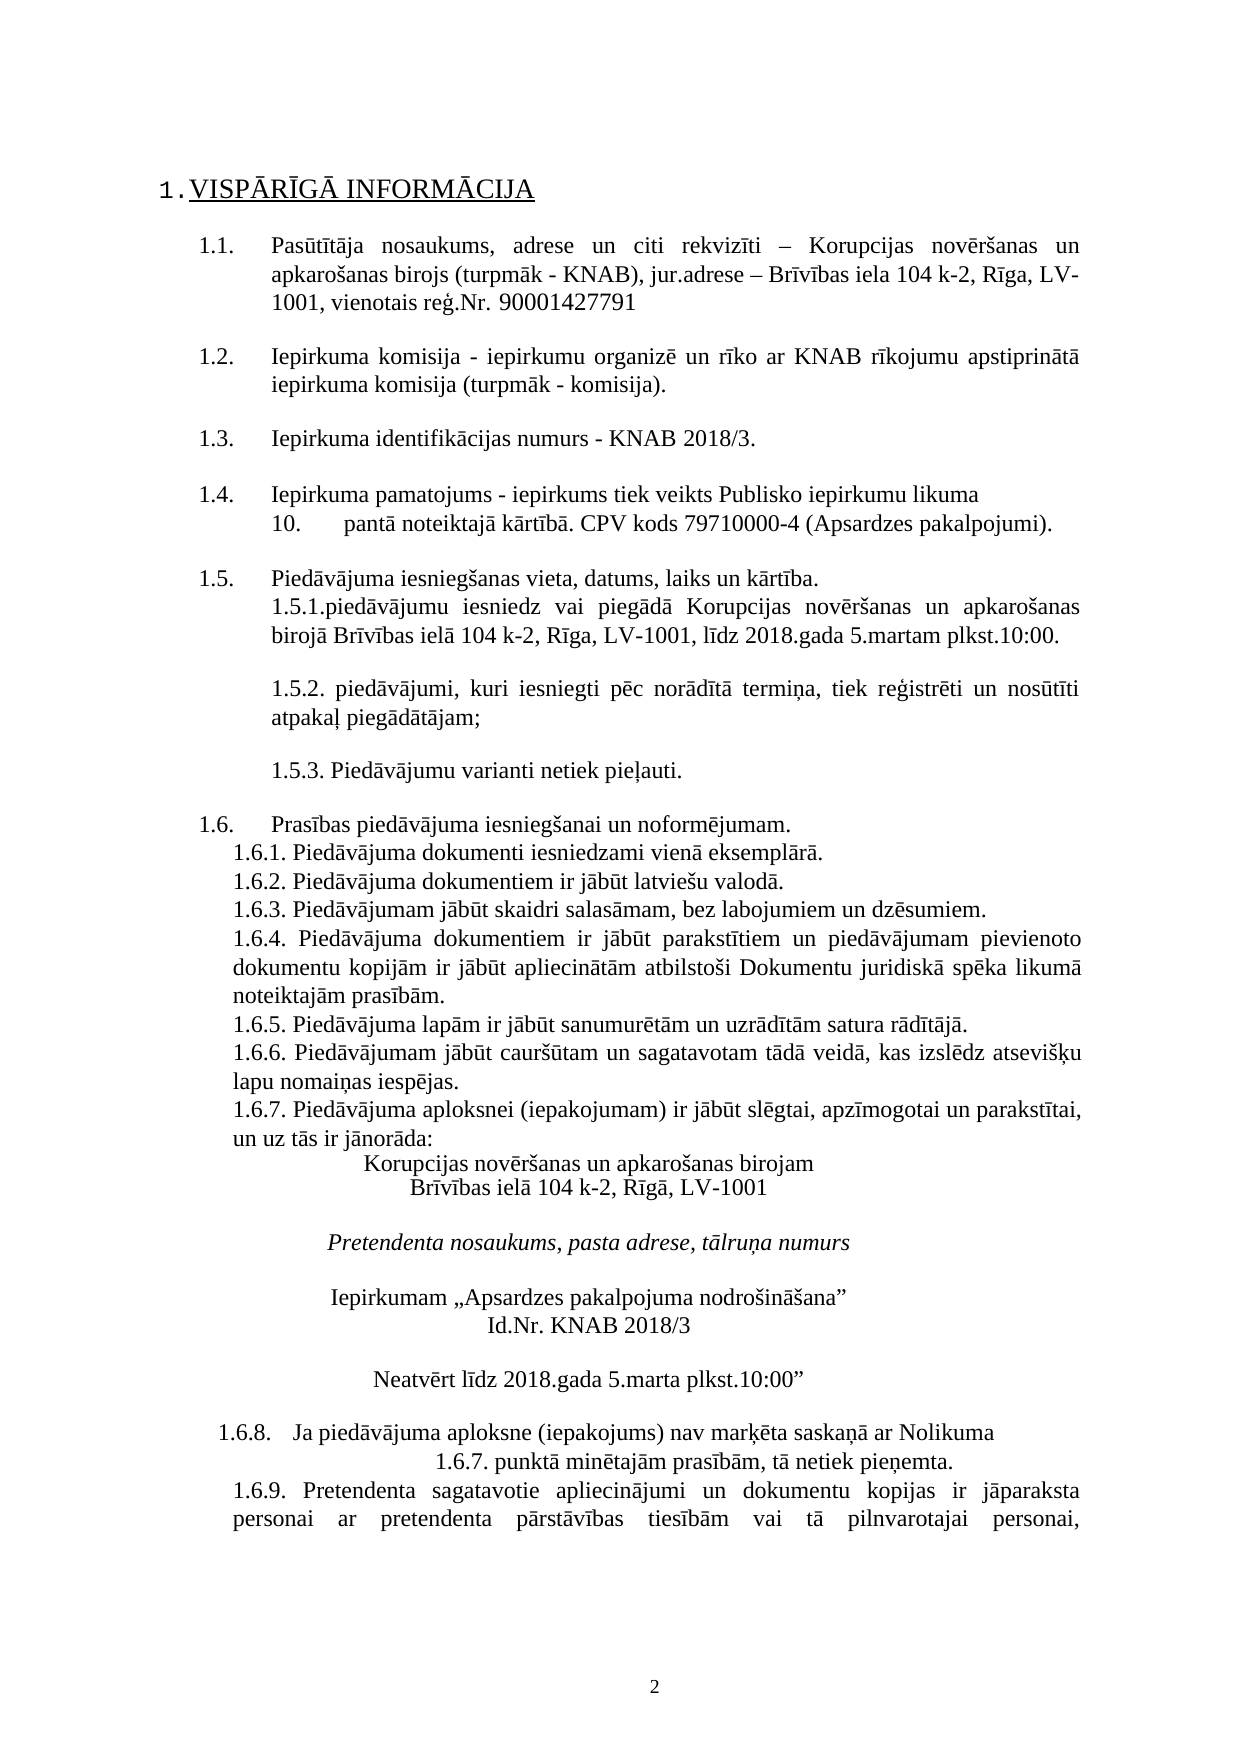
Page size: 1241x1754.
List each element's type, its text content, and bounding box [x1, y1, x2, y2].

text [233, 1475, 1081, 1532]
text 1.6.2. Piedāvājuma dokumentiem ir jābūt latviešu valodā. [233, 867, 1083, 895]
list Ja piedāvājuma aploksne (iepakojums) nav marķēta saskaņā ar Nolikuma [218, 1417, 1083, 1446]
text Iepirkumam „Apsardzes pakalpojuma nodrošināšana” [159, 1283, 1019, 1311]
text Korupcijas novēršanas un apkarošanas birojam [159, 1152, 1019, 1176]
text 1.6.5. Piedāvājuma lapām ir jābūt sanumurētām un uzrādītām satura rādītājā. [233, 1009, 1083, 1038]
text 1.6.3. Piedāvājumam jābūt skaidri salasāmam, bez labojumiem un dzēsumiem. [233, 895, 1083, 924]
list pantā noteiktajā kārtībā. CPV kods 79710000-4 (Apsardzes pakalpojumi). [271, 508, 1083, 537]
text 1.5.1.piedāvājumu iesniedz vai piegādā Korupcijas novēršanas un apkarošanas birojā Brīvības ielā 104 k-2, Rīga, LV-1001, līdz 2018.gada 5.martam plkst.10:00. [271, 592, 1081, 649]
text 1.VISPĀRĪGĀ INFORMĀCIJA [159, 176, 1083, 204]
text 1.6.7. punktā minētajām prasībām, tā netiek pieņemta. [159, 1446, 1083, 1475]
text Pretendenta nosaukums, pasta adrese, tālruņa numurs [159, 1231, 1019, 1255]
list Piedāvājuma iesniegšanas vieta, datums, laiks un kārtība. [198, 563, 1083, 592]
text Id.Nr. KNAB 2018/3 [159, 1311, 1019, 1340]
list Iepirkuma pamatojums - iepirkums tiek veikts Publisko iepirkumu likuma [198, 478, 1083, 508]
text 1.5.2. piedāvājumi, kuri iesniegti pēc norādītā termiņa, tiek reģistrēti un nosūtīti atpakaļ piegādātājam; [271, 674, 1081, 731]
text 1.6.7. Piedāvājuma aploksnei (iepakojumam) ir jābūt slēgtai, apzīmogotai un parakstītai, un uz tās ir jānorāda: [233, 1095, 1083, 1152]
text 1.6.4. Piedāvājuma dokumentiem ir jābūt parakstītiem un piedāvājumam pievienoto dokumentu kopijām ir jābūt apliecinātām atbilstoši Dokumentu juridiskā spēka likumā noteiktajām prasībām. [233, 924, 1083, 1009]
text Neatvērt līdz 2018.gada 5.marta plkst.10:00” [159, 1364, 1019, 1393]
text 1.6.1. Piedāvājuma dokumenti iesniedzami vienā eksemplārā. [203, 838, 1083, 867]
list 1.5.3. Piedāvājumu varianti netiek pieļauti. [234, 756, 1081, 784]
text 1.6.6. Piedāvājumam jābūt cauršūtam un sagatavotam tādā veidā, kas izslēdz atsevišķu lapu nomaiņas iespējas. [233, 1038, 1083, 1095]
text Brīvības ielā 104 k-2, Rīgā, LV-1001 [159, 1176, 1019, 1200]
list Iepirkuma komisija - iepirkumu organizē un rīko ar KNAB rīkojumu apstiprinātā iepirkuma komisija (turpmāk - komisija). [198, 342, 1081, 399]
list Prasības piedāvājuma iesniegšanai un noformējumam. [198, 809, 1083, 838]
list Iepirkuma identifikācijas numurs - KNAB 2018/3. [198, 427, 1083, 451]
list Pasūtītāja nosaukums, adrese un citi rekvizīti – Korupcijas novēršanas un apkarošanas birojs (turpmāk - KNAB), jur.adrese – Brīvības iela 104 k-2, Rīga, LV-1001, vienotais reģ.Nr. 90001427791 [198, 231, 1081, 317]
